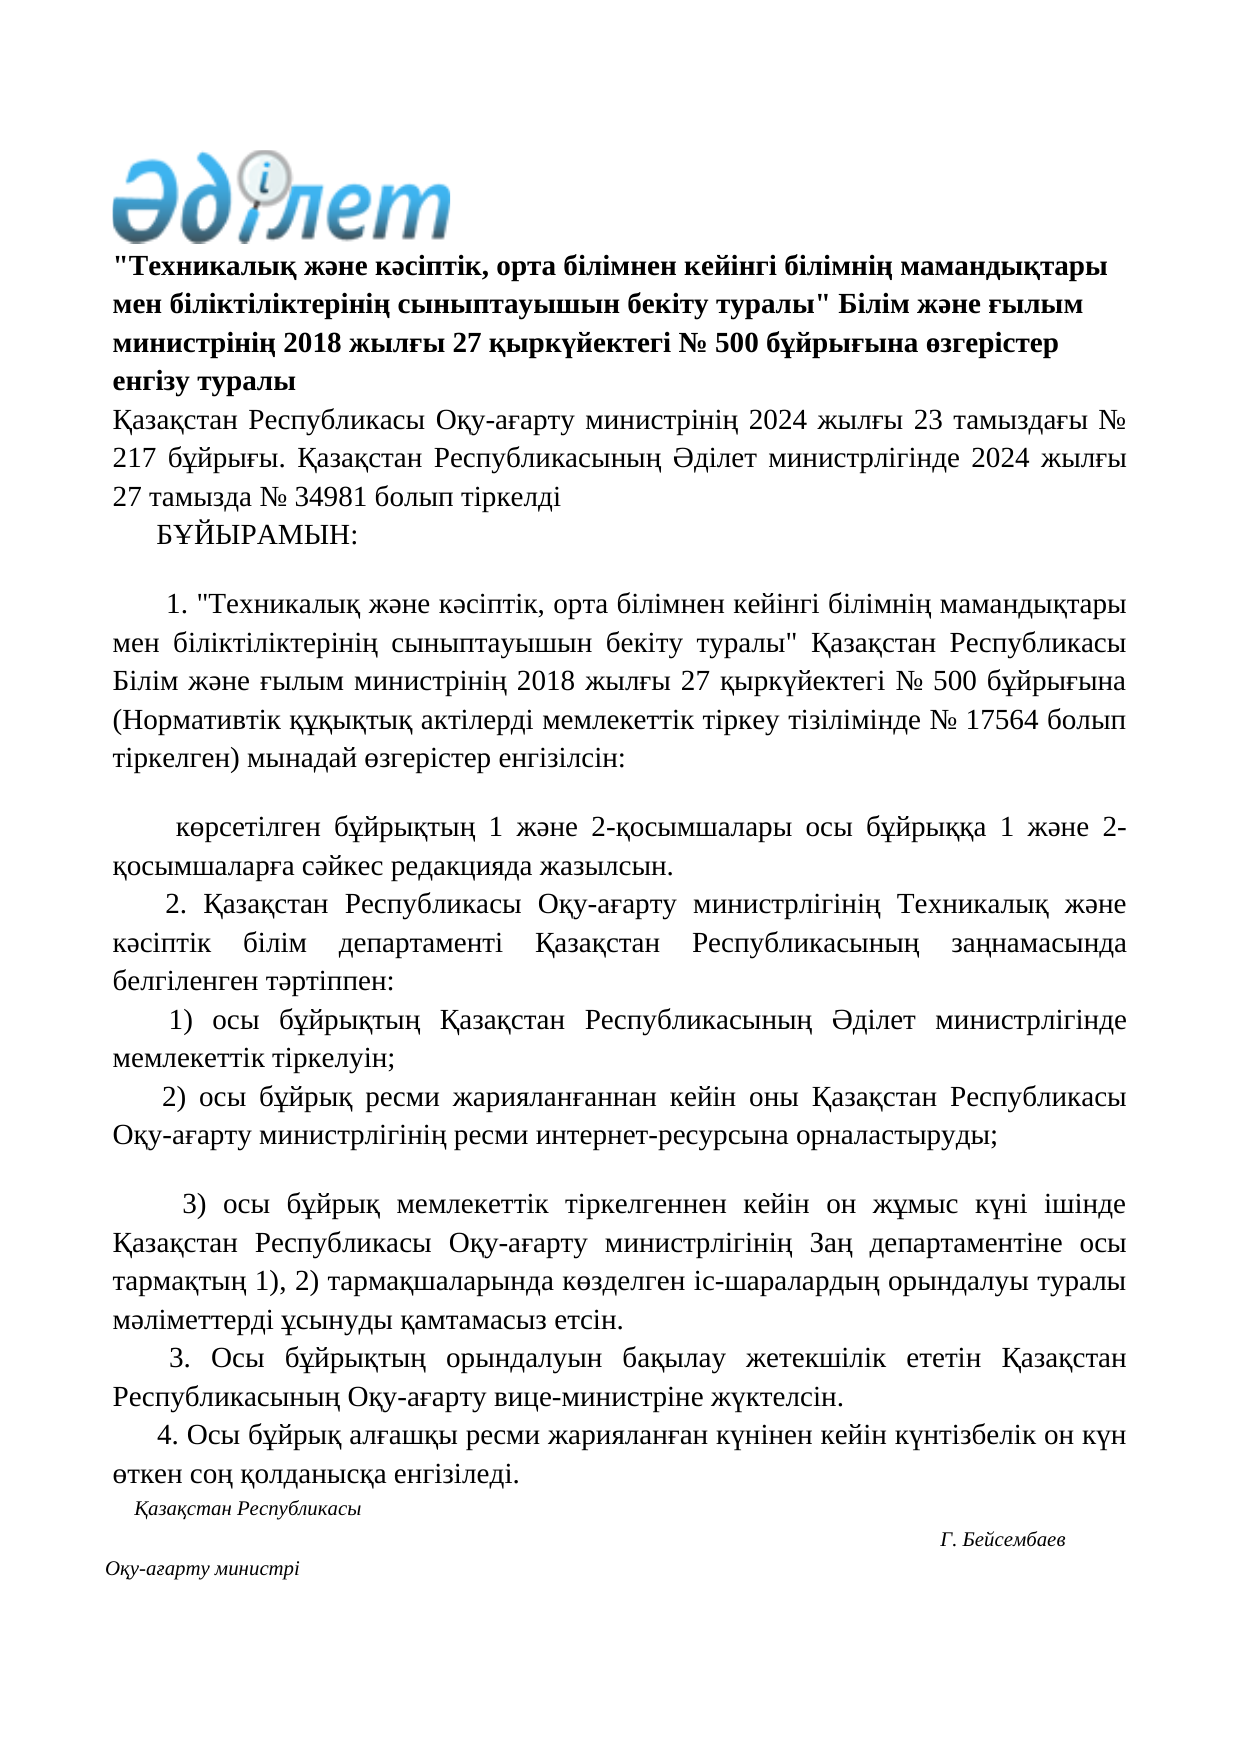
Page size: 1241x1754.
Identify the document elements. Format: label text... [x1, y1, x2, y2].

text 1) осы бұйрықтың Қазақстан Республикасының Әдiлет министрлiгiнде мемлекеттiк тiркелуін; [112, 1002, 1128, 1074]
text Қазақстан Республикасы Оқу-ағарту министрінің 2024 жылғы 23 тамыздағы № 217 бұйрығы. Қазақстан Республикасының Әділет министрлігінде 2024 жылғы 27 тамызда № 34981 болып тіркелді [112, 402, 1128, 512]
text 3. Осы бұйрықтың орындалуын бақылау жетекшілік ететін Қазақстан Республикасының Оқу-ағарту вице-министріне жүктелсін. [112, 1340, 1128, 1412]
picture [112, 150, 451, 244]
table_header Г. Бейсембаев [939, 1495, 1240, 1587]
text 1. "Техникалық және кәсіптік, орта білімнен кейінгі білімнің мамандықтары мен біліктіліктерінің сыныптауышын бекіту туралы" Қазақстан Республикасы Білім және ғылым министрінің 2018 жылғы 27 қыркүйектегі № 500 бұйрығына (Нормативтік құқықтық актілерді мемлекеттік тіркеу тізілімінде № 17564 болып тіркелген) мынадай өзгерістер енгізілсін: [112, 586, 1128, 774]
table_header Қазақстан Республикасы Оқу-ағарту министрі [101, 1495, 939, 1587]
text 3) осы бұйрық мемлекеттік тіркелгеннен кейін он жұмыс күні ішінде Қазақстан Республикасы Оқу-ағарту министрлігінің Заң департаментіне осы тармақтың 1), 2) тармақшаларында көзделген іс-шаралардың орындалуы туралы мәліметтерді ұсынуды қамтамасыз етсін. [112, 1186, 1128, 1335]
text көрсетілген бұйрықтың 1 және 2-қосымшалары осы бұйрыққа 1 және 2-қосымшаларға сәйкес редакцияда жазылсын. [112, 809, 1128, 881]
text БҰЙЫРАМЫН: [112, 517, 1128, 551]
text 2) осы бұйрық ресми жарияланғаннан кейін оны Қазақстан Республикасы Оқу-ағарту министрлігінің ресми интернет-ресурсына орналастыруды; [112, 1079, 1128, 1151]
text "Техникалық және кәсіптік, орта білімнен кейінгі білімнің мамандықтары мен біліктіліктерінің сыныптауышын бекіту туралы" Білім және ғылым министрінің 2018 жылғы 27 қыркүйектегі № 500 бұйрығына өзгерістер енгізу туралы [112, 248, 1128, 397]
text 4. Осы бұйрық алғашқы ресми жарияланған күнінен кейін күнтізбелік он күн өткен соң қолданысқа енгізіледі. [112, 1417, 1128, 1489]
text 2. Қазақстан Республикасы Оқу-ағарту министрлігінің Техникалық және кәсіптік білім департаменті Қазақстан Республикасының заңнамасында белгіленген тәртiппен: [112, 886, 1128, 997]
